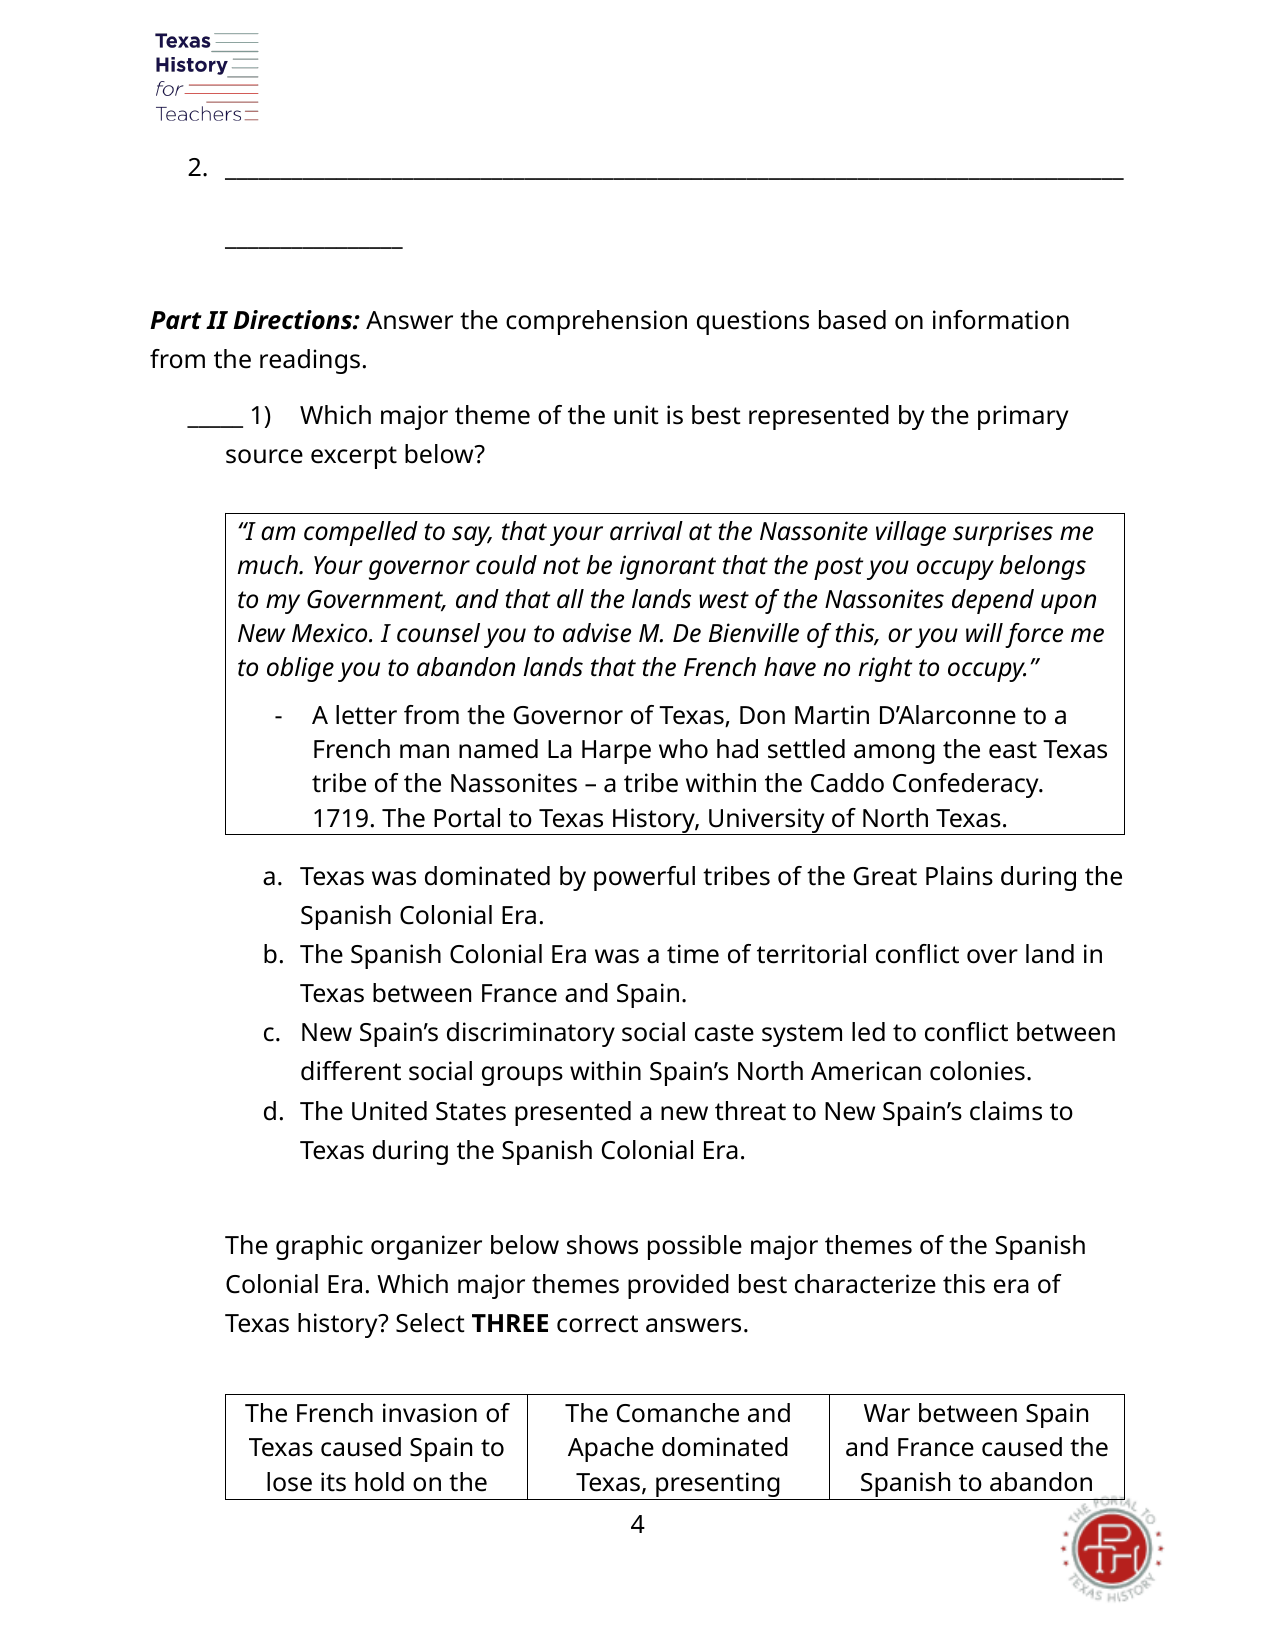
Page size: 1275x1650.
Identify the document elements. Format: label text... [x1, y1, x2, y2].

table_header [830, 1395, 1124, 1499]
list Which major theme of the unit is best represented by the primary source excerpt below? [187, 398, 1125, 471]
list The United States presented a new threat to New Spain’s claims to Texas during the Spanish Colonial Era. [262, 1093, 1125, 1166]
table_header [528, 1395, 829, 1499]
list Texas was dominated by powerful tribes of the Great Plains during the Spanish Colonial Era. [262, 858, 1125, 931]
table_header “I am compelled to say, that your arrival at the Nassonite village surprises me much. Your governor could not be ignorant that the post you occupy belongs to my Government, and that all the lands west of the Nassonites depend upon New Mexico. I counsel you to advise M. De Bienville of this, or you will force me to oblige you to abandon lands that the French have no right to occupy.” A letter from the Governor of Texas, Don Martin D’Alarconne to a French man named La Harpe who had settled among the east Texas tribe of the Nassonites – a tribe within the Caddo Confederacy. 1719. The Portal to Texas History, University of North Texas. [226, 514, 1124, 834]
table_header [226, 1395, 527, 1499]
list _________________________________________________________________________________________________ [187, 150, 1125, 252]
list The Spanish Colonial Era was a time of territorial conflict over land in Texas between France and Spain. [262, 936, 1125, 1010]
picture [1050, 1491, 1174, 1611]
text Part II Directions: Answer the comprehension questions based on information from the readings. [150, 303, 1125, 376]
list New Spain’s discriminatory social caste system led to conflict between different social groups within Spain’s North American colonies. [262, 1015, 1125, 1088]
text The graphic organizer below shows possible major themes of the Spanish Colonial Era. Which major themes provided best characterize this era of Texas history? Select THREE correct answers. [225, 1227, 1125, 1340]
